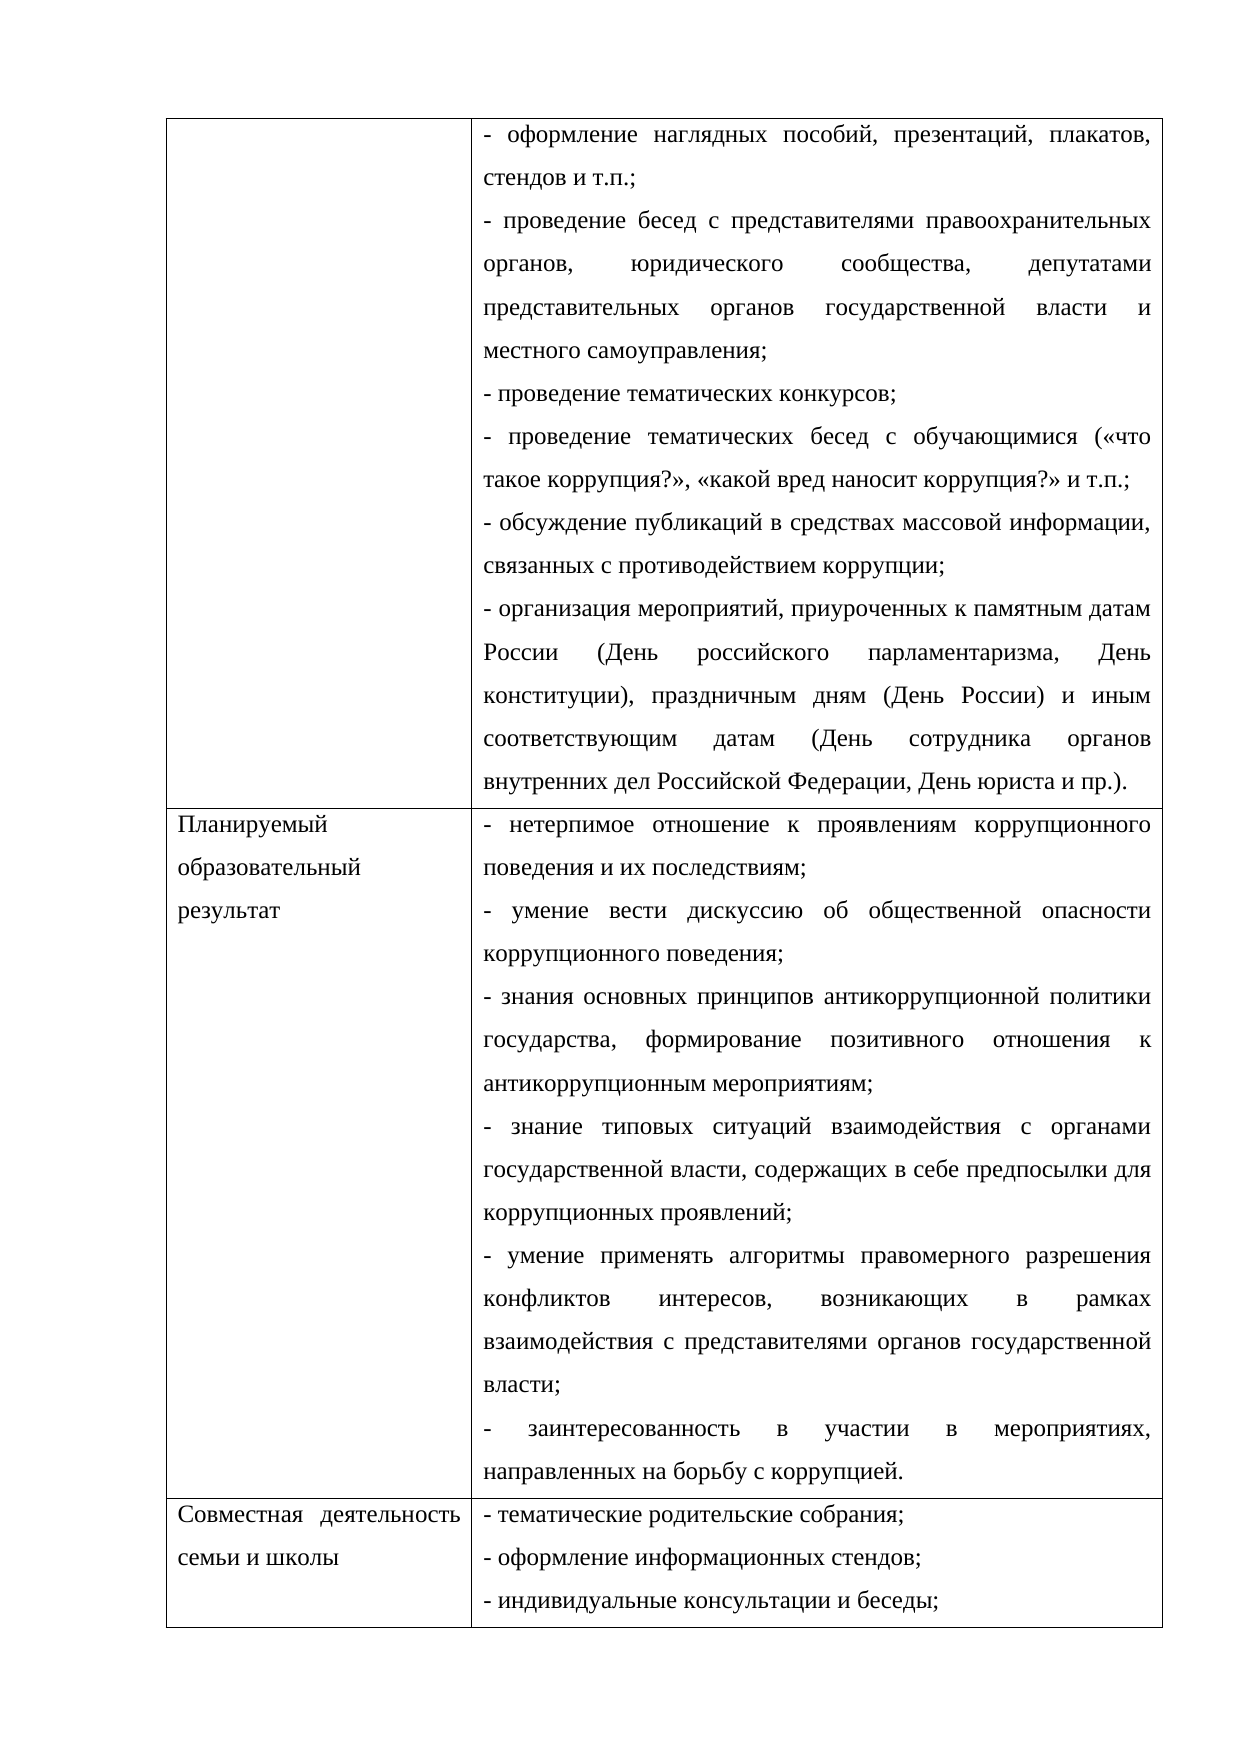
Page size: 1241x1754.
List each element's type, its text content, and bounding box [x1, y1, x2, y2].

table_cell Планируемый образовательный результат [167, 809, 471, 1498]
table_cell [167, 119, 471, 808]
table_cell - нетерпимое отношение к проявлениям коррупционного поведения и их последствиям; - умение вести дискуссию об общественной опасности коррупционного поведения; - знания основных принципов антикоррупционной политики государства, формирование позитивного отношения к антикоррупционным мероприятиям; - знание типовых ситуаций взаимодействия с органами государственной власти, содержащих в себе предпосылки для коррупционных проявлений; - умение применять алгоритмы правомерного разрешения конфликтов интересов, возникающих в рамках взаимодействия с представителями органов государственной власти; - заинтересованность в участии в мероприятиях, направленных на борьбу с коррупцией. [472, 809, 1162, 1498]
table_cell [167, 1499, 471, 1627]
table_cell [472, 119, 1162, 808]
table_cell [472, 1499, 1162, 1627]
